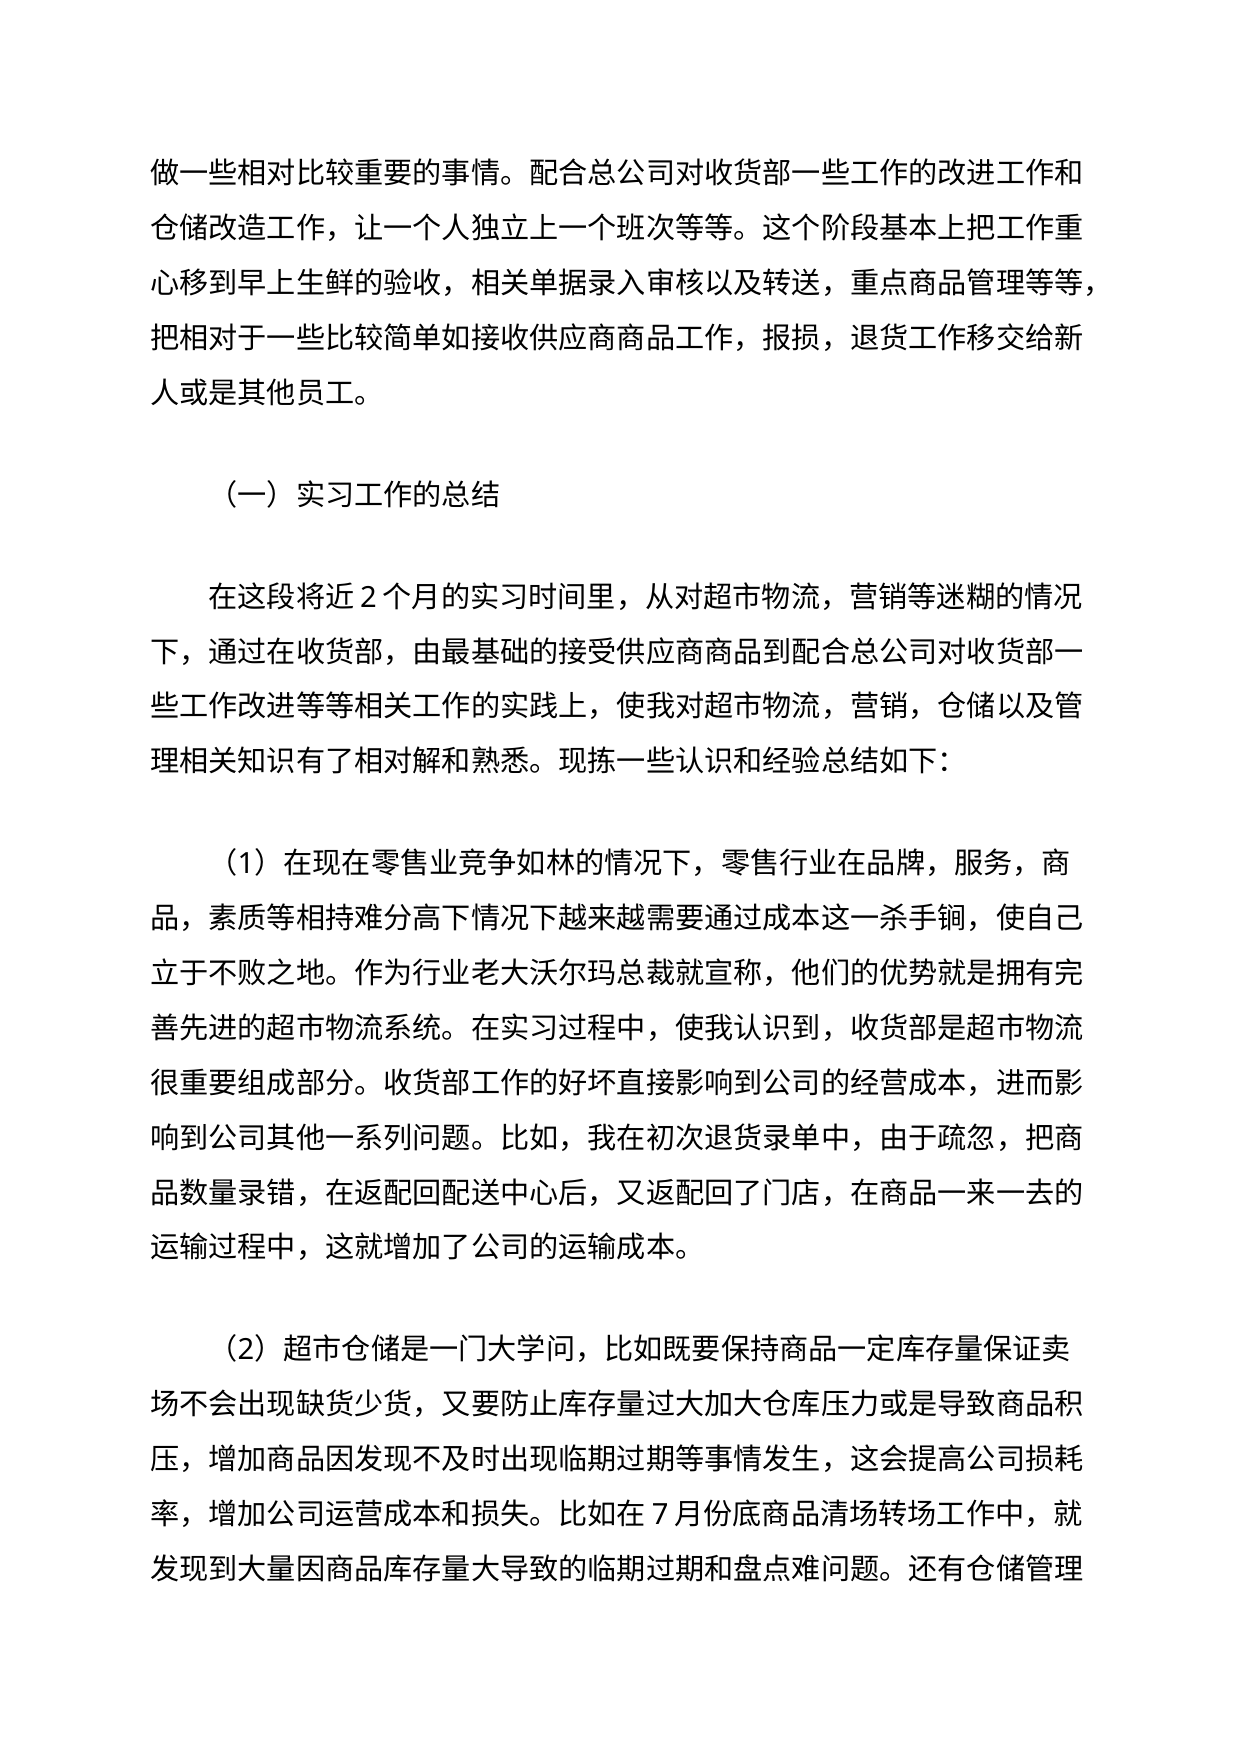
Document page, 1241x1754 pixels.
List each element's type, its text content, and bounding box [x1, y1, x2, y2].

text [150, 150, 1090, 412]
text （一）实习工作的总结 [150, 471, 1090, 514]
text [150, 1326, 1090, 1588]
text （1）在现在零售业竞争如林的情况下，零售行业在品牌，服务，商品，素质等相持难分高下情况下越来越需要通过成本这一杀手锏，使自己立于不败之地。作为行业老大沃尔玛总裁就宣称，他们的优势就是拥有完善先进的超市物流系统。在实习过程中，使我认识到，收货部是超市物流很重要组成部分。收货部工作的好坏直接影响到公司的经营成本，进而影响到公司其他一系列问题。比如，我在初次退货录单中，由于疏忽，把商品数量录错，在返配回配送中心后，又返配回了门店，在商品一来一去的运输过程中，这就增加了公司的运输成本。 [150, 840, 1090, 1266]
text 在这段将近2个月的实习时间里，从对超市物流，营销等迷糊的情况下，通过在收货部，由最基础的接受供应商商品到配合总公司对收货部一些工作改进等等相关工作的实践上，使我对超市物流，营销，仓储以及管理相关知识有了相对解和熟悉。现拣一些认识和经验总结如下： [150, 573, 1090, 780]
